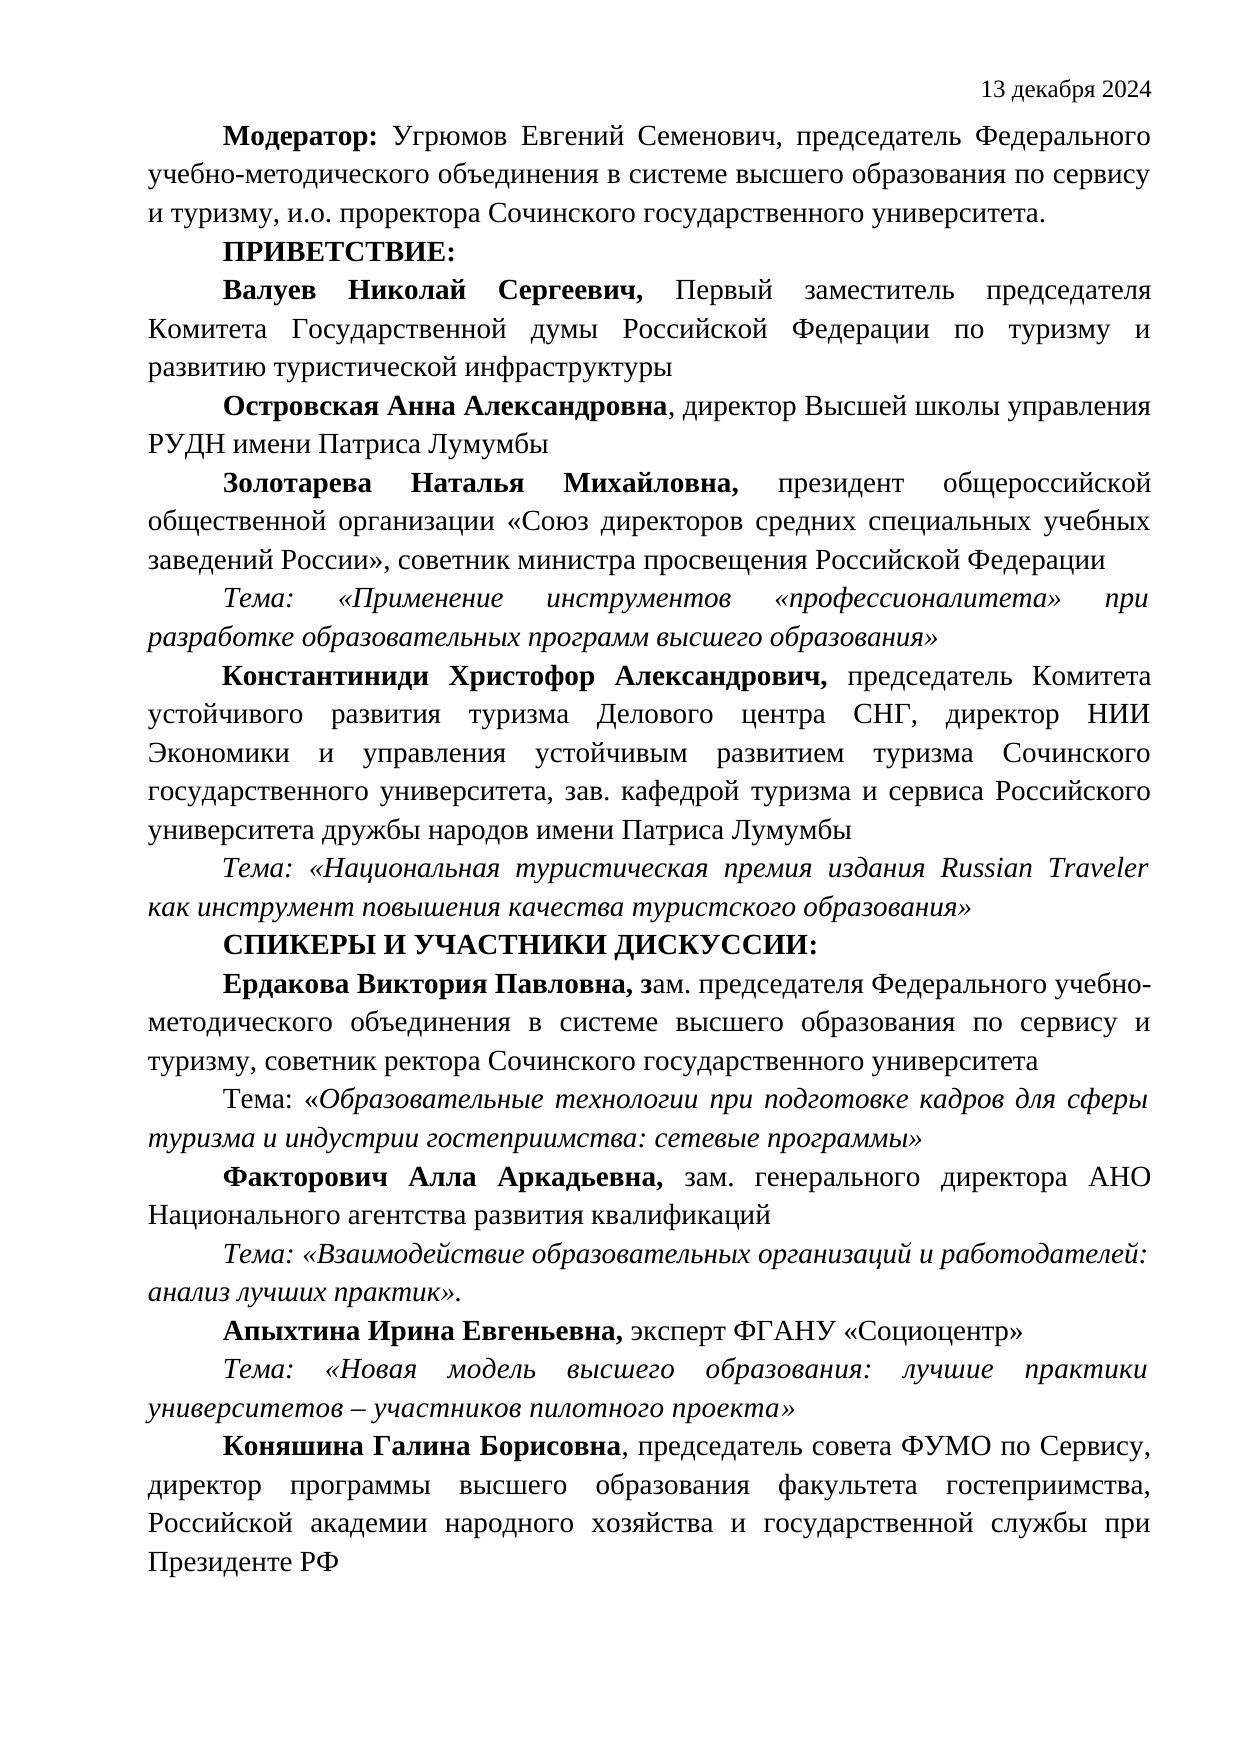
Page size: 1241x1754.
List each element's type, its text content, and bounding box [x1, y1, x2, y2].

text Коняшина Галина Борисовна, председатель совета ФУМО по Сервису, директор программы высшего образования факультета гостеприимства, Российской академии народного хозяйства и государственной службы при Президенте РФ [148, 1428, 1152, 1467]
text Островская Анна Александровна, директор Высшей школы управления РУДН имени Патриса Лумумбы [148, 388, 1152, 460]
text Ердакова Виктория Павловна, зам. председателя Федерального учебно-методического объединения в системе высшего образования по сервису и туризму, советник ректора Сочинского государственного университета [148, 966, 1152, 1077]
text Тема: «Национальная туристическая премия издания Russian Traveler как инструмент повышения качества туристского образования» [148, 850, 1152, 922]
text Коняшина Галина Борисовна, председатель совета ФУМО по Сервису, директор программы высшего образования факультета гостеприимства, Российской академии народного хозяйства и государственной службы при Президенте РФ [148, 1539, 1152, 1578]
text Тема: «Взаимодействие образовательных организаций и работодателей: анализ лучших практик». [148, 1236, 1152, 1308]
text СПИКЕРЫ И УЧАСТНИКИ ДИСКУССИИ: [148, 927, 1152, 961]
text Золотарева Наталья Михайловна, президент общероссийской общественной организации «Союз директоров средних специальных учебных заведений России», советник министра просвещения Российской Федерации [148, 465, 1152, 576]
text Тема: «Применение инструментов «профессионалитета» при разработке образовательных программ высшего образования» [148, 581, 1152, 653]
text Факторович Алла Аркадьевна, зам. генерального директора АНО Национального агентства развития квалификаций [148, 1159, 1152, 1231]
text Апыхтина Ирина Евгеньевна, эксперт ФГАНУ «Социоцентр» [148, 1313, 1152, 1346]
text Константиниди Христофор Александрович, председатель Комитета устойчивого развития туризма Делового центра СНГ, директор НИИ Экономики и управления устойчивым развитием туризма Сочинского государственного университета, зав. кафедрой туризма и сервиса Российского университета дружбы народов имени Патриса Лумумбы [148, 658, 1152, 845]
text Тема: «Образовательные технологии при подготовке кадров для сферы туризма и индустрии гостеприимства: сетевые программы» [148, 1082, 1152, 1154]
text Модератор: Угрюмов Евгений Семенович, председатель Федерального учебно-методического объединения в системе высшего образования по сервису и туризму, и.о. проректора Сочинского государственного университета. [148, 118, 1152, 229]
text Тема: «Новая модель высшего образования: лучшие практики университетов – участников пилотного проекта» [148, 1351, 1152, 1423]
text ПРИВЕТСТВИЕ: [148, 234, 1152, 267]
text Валуев Николай Сергеевич, Первый заместитель председателя Комитета Государственной думы Российской Федерации по туризму и развитию туристической инфраструктуры [148, 272, 1152, 383]
